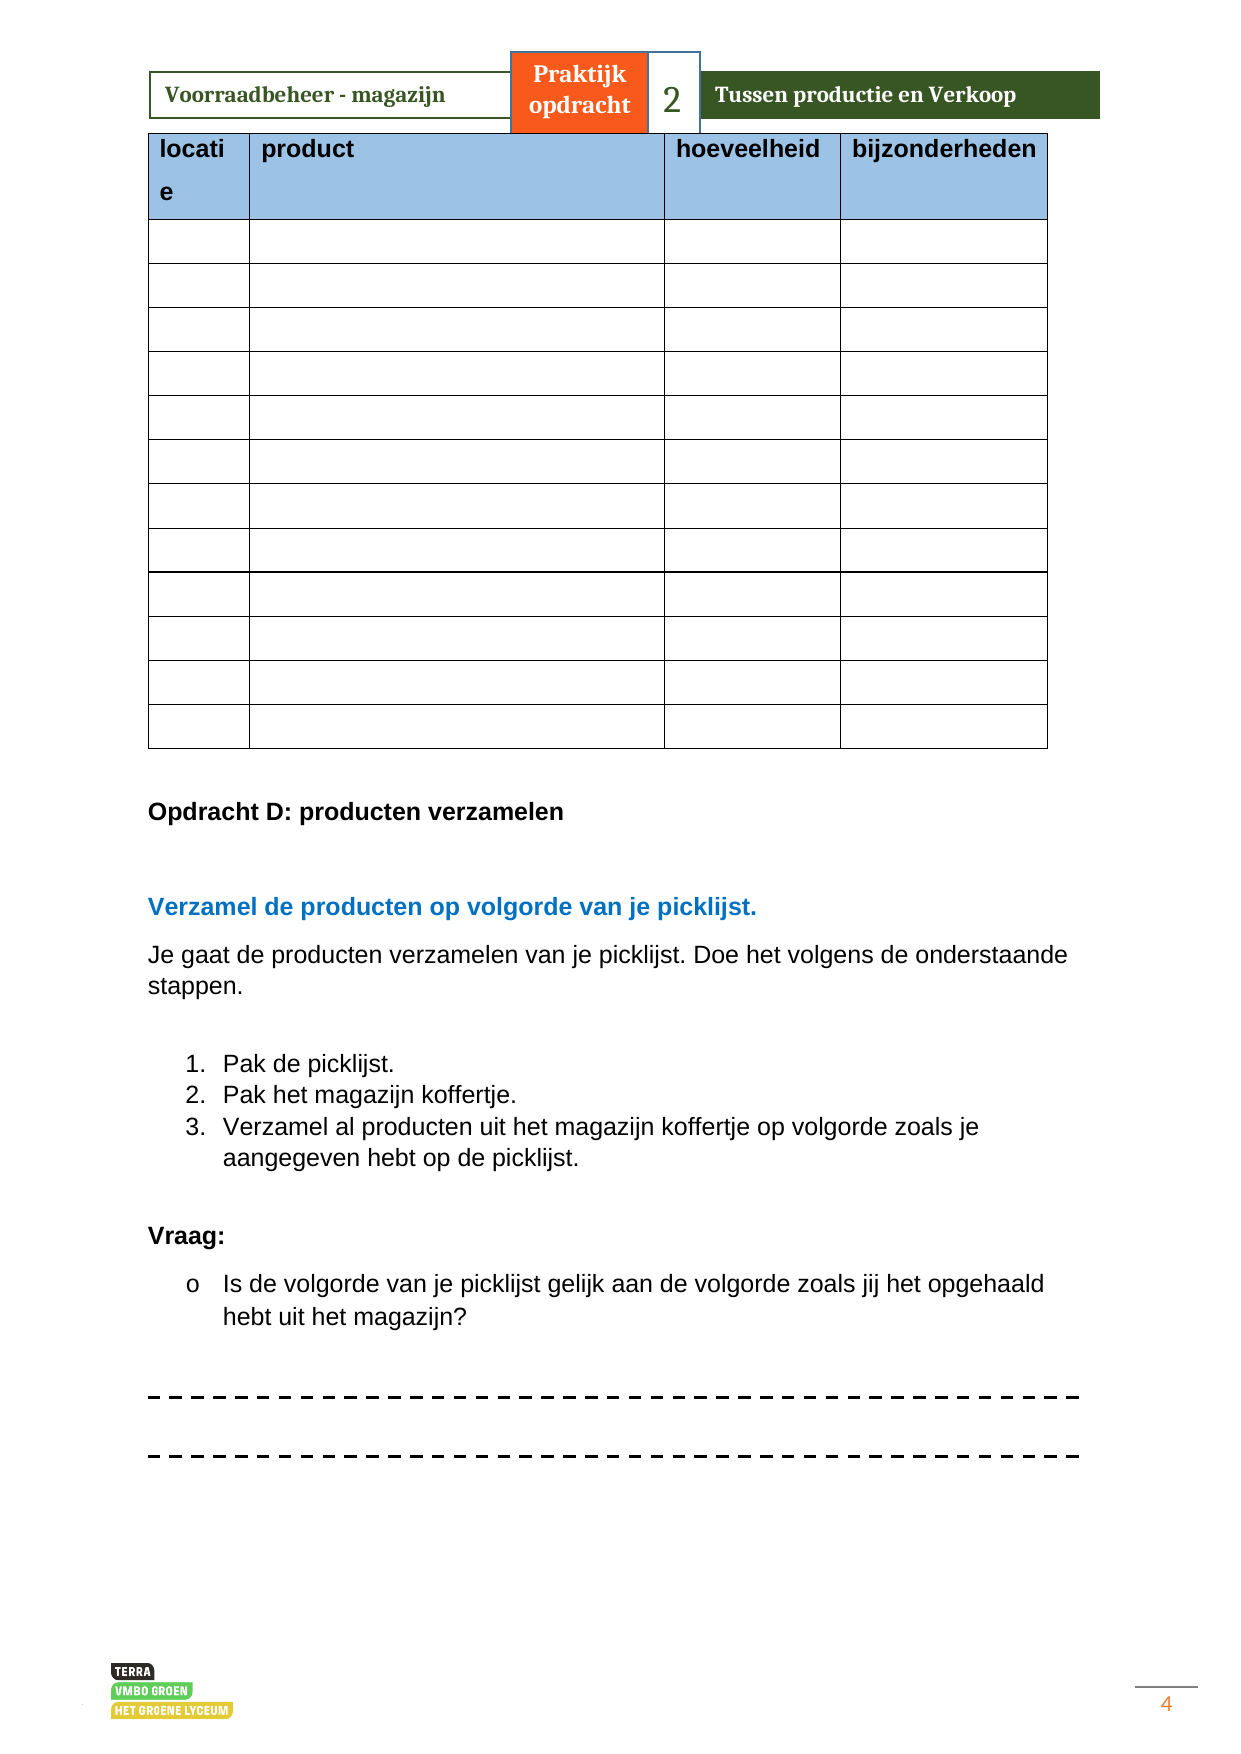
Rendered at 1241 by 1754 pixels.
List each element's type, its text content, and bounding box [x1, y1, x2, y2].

table_cell [149, 396, 249, 439]
table_cell [250, 705, 664, 748]
table_cell [250, 440, 664, 483]
table_cell [665, 617, 840, 659]
table_cell [149, 220, 249, 263]
text Je gaat de producten verzamelen van je picklijst. Doe het volgens de onderstaande stappen. [148, 939, 1093, 999]
table_cell [841, 661, 1047, 704]
table_header hoeveelheid [665, 134, 840, 219]
table_cell [250, 352, 664, 395]
table_cell [841, 308, 1047, 351]
table_cell [250, 264, 664, 307]
table_cell [841, 440, 1047, 483]
text Verzamel de producten op volgorde van je picklijst. [148, 892, 1093, 921]
table_cell [841, 352, 1047, 395]
table_cell [841, 529, 1047, 571]
table_cell [149, 440, 249, 483]
table_cell [841, 705, 1047, 748]
table_cell [250, 661, 664, 704]
table_cell [665, 352, 840, 395]
table_header locatie [149, 134, 249, 219]
picture [82, 1662, 234, 1720]
text Vraag: [148, 1221, 1093, 1250]
table_cell [149, 705, 249, 748]
table_cell [665, 705, 840, 748]
list Pak het magazijn koffertje. [185, 1080, 1093, 1109]
table_cell [841, 220, 1047, 263]
table_cell [149, 661, 249, 704]
table_cell [841, 264, 1047, 307]
table_cell [665, 264, 840, 307]
list Is de volgorde van je picklijst gelijk aan de volgorde zoals jij het opgehaald hebt uit het magazijn? [185, 1269, 1093, 1331]
list Verzamel al producten uit het magazijn koffertje op volgorde zoals je aangegeven hebt op de picklijst. [185, 1111, 1093, 1171]
text Opdracht D: producten verzamelen [148, 796, 1093, 825]
table_cell [665, 440, 840, 483]
table_cell [149, 264, 249, 307]
table_cell [149, 352, 249, 395]
table_cell [250, 617, 664, 659]
table_cell [665, 396, 840, 439]
table_cell [665, 484, 840, 527]
table_cell [665, 308, 840, 351]
table_cell [250, 573, 664, 616]
table_cell [250, 529, 664, 571]
table_cell [665, 529, 840, 571]
table_cell [665, 573, 840, 616]
table_header bijzonderheden [841, 134, 1047, 219]
table_cell [250, 220, 664, 263]
list Pak de picklijst. [185, 1049, 1093, 1078]
table_cell [149, 529, 249, 571]
table_cell [149, 484, 249, 527]
table_cell [149, 617, 249, 659]
table_cell [841, 573, 1047, 616]
table_cell [665, 220, 840, 263]
table_cell [841, 617, 1047, 659]
table_cell [841, 484, 1047, 527]
table_header product [250, 134, 664, 219]
table_cell [149, 308, 249, 351]
table_cell [250, 396, 664, 439]
table_cell [149, 573, 249, 616]
table_cell [665, 661, 840, 704]
table_cell [841, 396, 1047, 439]
table_cell [250, 484, 664, 527]
table_cell [250, 308, 664, 351]
